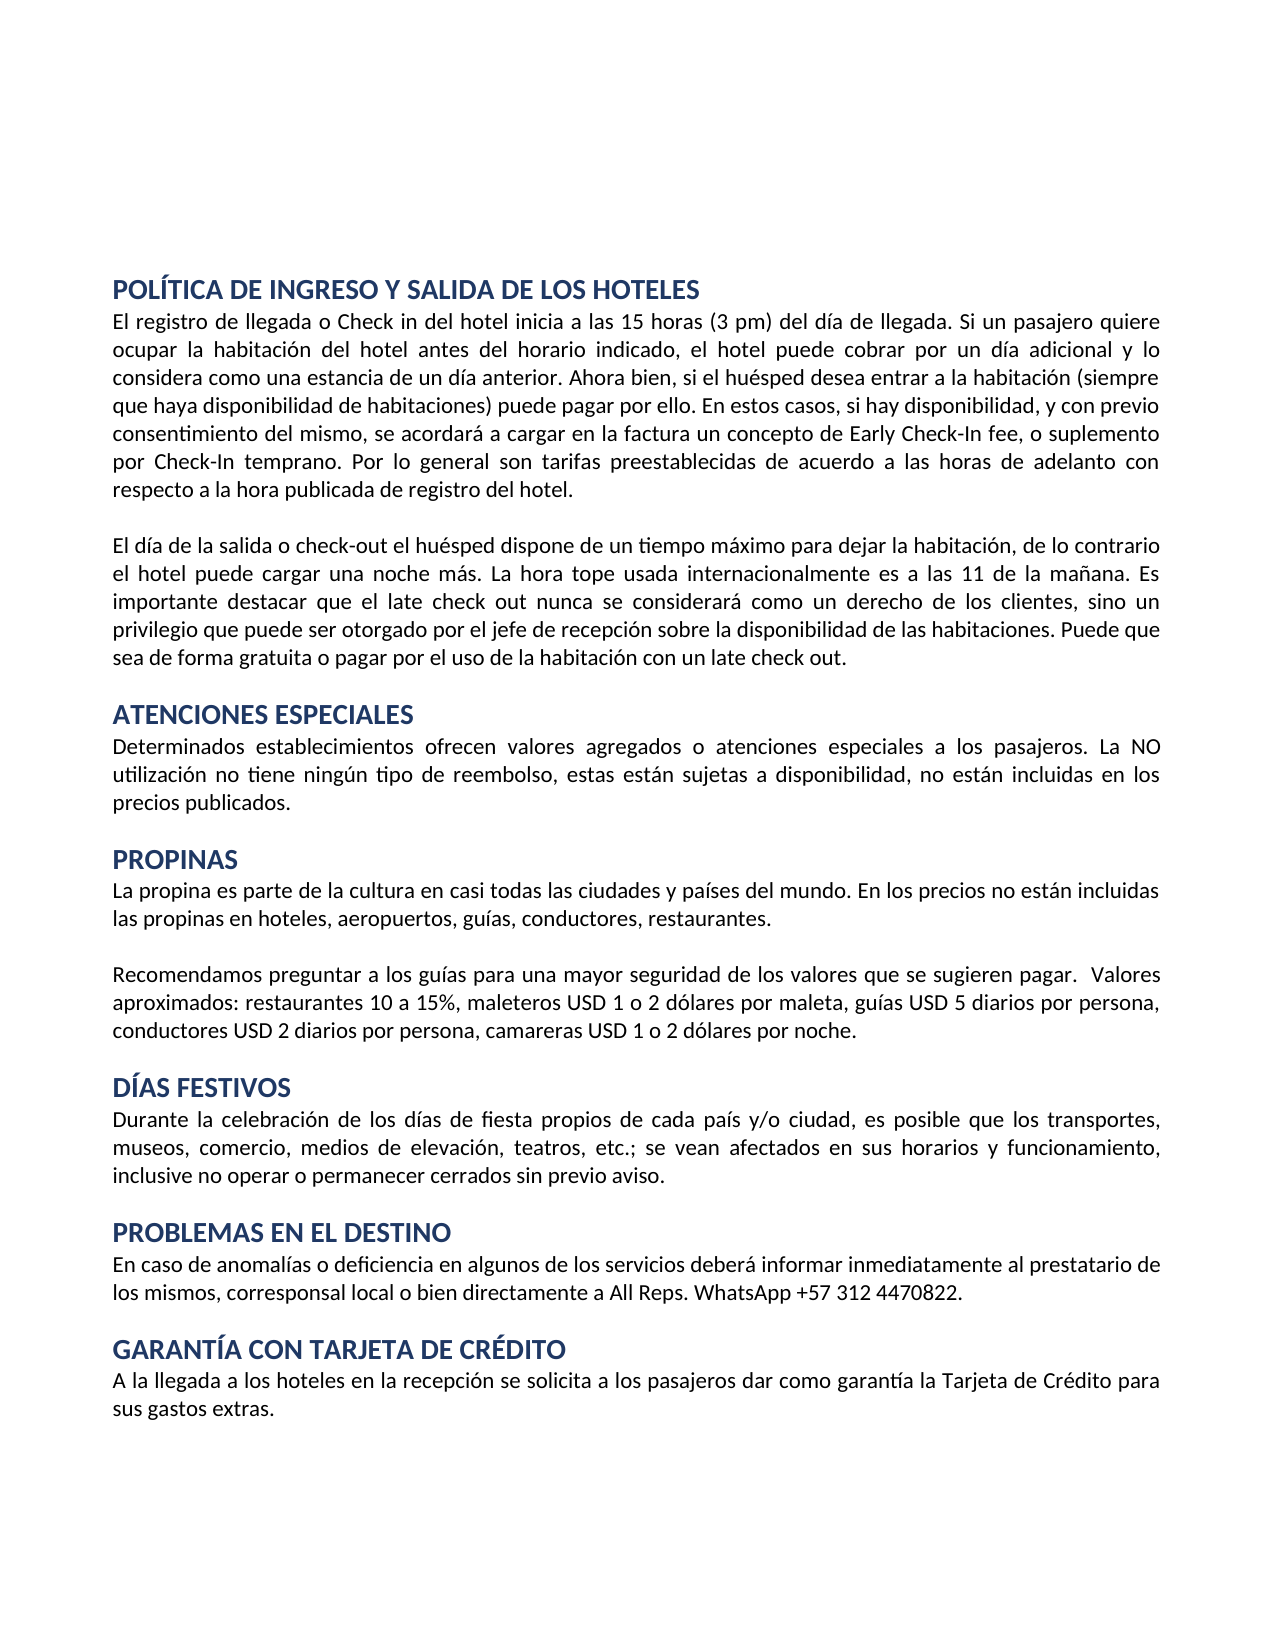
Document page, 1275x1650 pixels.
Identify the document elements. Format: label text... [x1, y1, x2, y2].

text PROPINAS [112, 841, 1162, 876]
text Durante la celebración de los días de fiesta propios de cada país y/o ciudad, es posible que los transportes, museos, comercio, medios de elevación, teatros, etc.; se vean afectados en sus horarios y funcionamiento, inclusive no operar o permanecer cerrados sin previo aviso. [112, 1105, 1162, 1189]
text POLÍTICA DE INGRESO Y SALIDA DE LOS HOTELES [112, 271, 1162, 307]
text El registro de llegada o Check in del hotel inicia a las 15 horas (3 pm) del día de llegada. Si un pasajero quiere ocupar la habitación del hotel antes del horario indicado, el hotel puede cobrar por un día adicional y lo considera como una estancia de un día anterior. Ahora bien, si el huésped desea entrar a la habitación (siempre que haya disponibilidad de habitaciones) puede pagar por ello. En estos casos, si hay disponibilidad, y con previo consentimiento del mismo, se acordará a cargar en la factura un concepto de Early Check-In fee, o suplemento por Check-In temprano. Por lo general son tarifas preestablecidas de acuerdo a las horas de adelanto con respecto a la hora publicada de registro del hotel. [112, 307, 1162, 503]
text ATENCIONES ESPECIALES [112, 696, 1162, 732]
text El día de la salida o check-out el huésped dispone de un tiempo máximo para dejar la habitación, de lo contrario el hotel puede cargar una noche más. La hora tope usada internacionalmente es a las 11 de la mañana. Es importante destacar que el late check out nunca se considerará como un derecho de los clientes, sino un privilegio que puede ser otorgado por el jefe de recepción sobre la disponibilidad de las habitaciones. Puede que sea de forma gratuita o pagar por el uso de la habitación con un late check out. [112, 531, 1162, 671]
text Recomendamos preguntar a los guías para una mayor seguridad de los valores que se sugieren pagar. Valores aproximados: restaurantes 10 a 15%, maleteros USD 1 o 2 dólares por maleta, guías USD 5 diarios por persona, conductores USD 2 diarios por persona, camareras USD 1 o 2 dólares por noche. [112, 961, 1162, 1044]
text A la llegada a los hoteles en la recepción se solicita a los pasajeros dar como garantía la Tarjeta de Crédito para sus gastos extras. [112, 1367, 1162, 1423]
text PROBLEMAS EN EL DESTINO [112, 1214, 1162, 1250]
text DÍAS FESTIVOS [112, 1069, 1162, 1105]
text Determinados establecimientos ofrecen valores agregados o atenciones especiales a los pasajeros. La NO utilización no tiene ningún tipo de reembolso, estas están sujetas a disponibilidad, no están incluidas en los precios publicados. [112, 732, 1162, 816]
text La propina es parte de la cultura en casi todas las ciudades y países del mundo. En los precios no están incluidas las propinas en hoteles, aeropuertos, guías, conductores, restaurantes. [112, 876, 1162, 932]
text En caso de anomalías o deficiencia en algunos de los servicios deberá informar inmediatamente al prestatario de los mismos, corresponsal local o bien directamente a All Reps. WhatsApp +57 312 4470822. [112, 1250, 1162, 1306]
text GARANTÍA CON TARJETA DE CRÉDITO [112, 1331, 1162, 1367]
